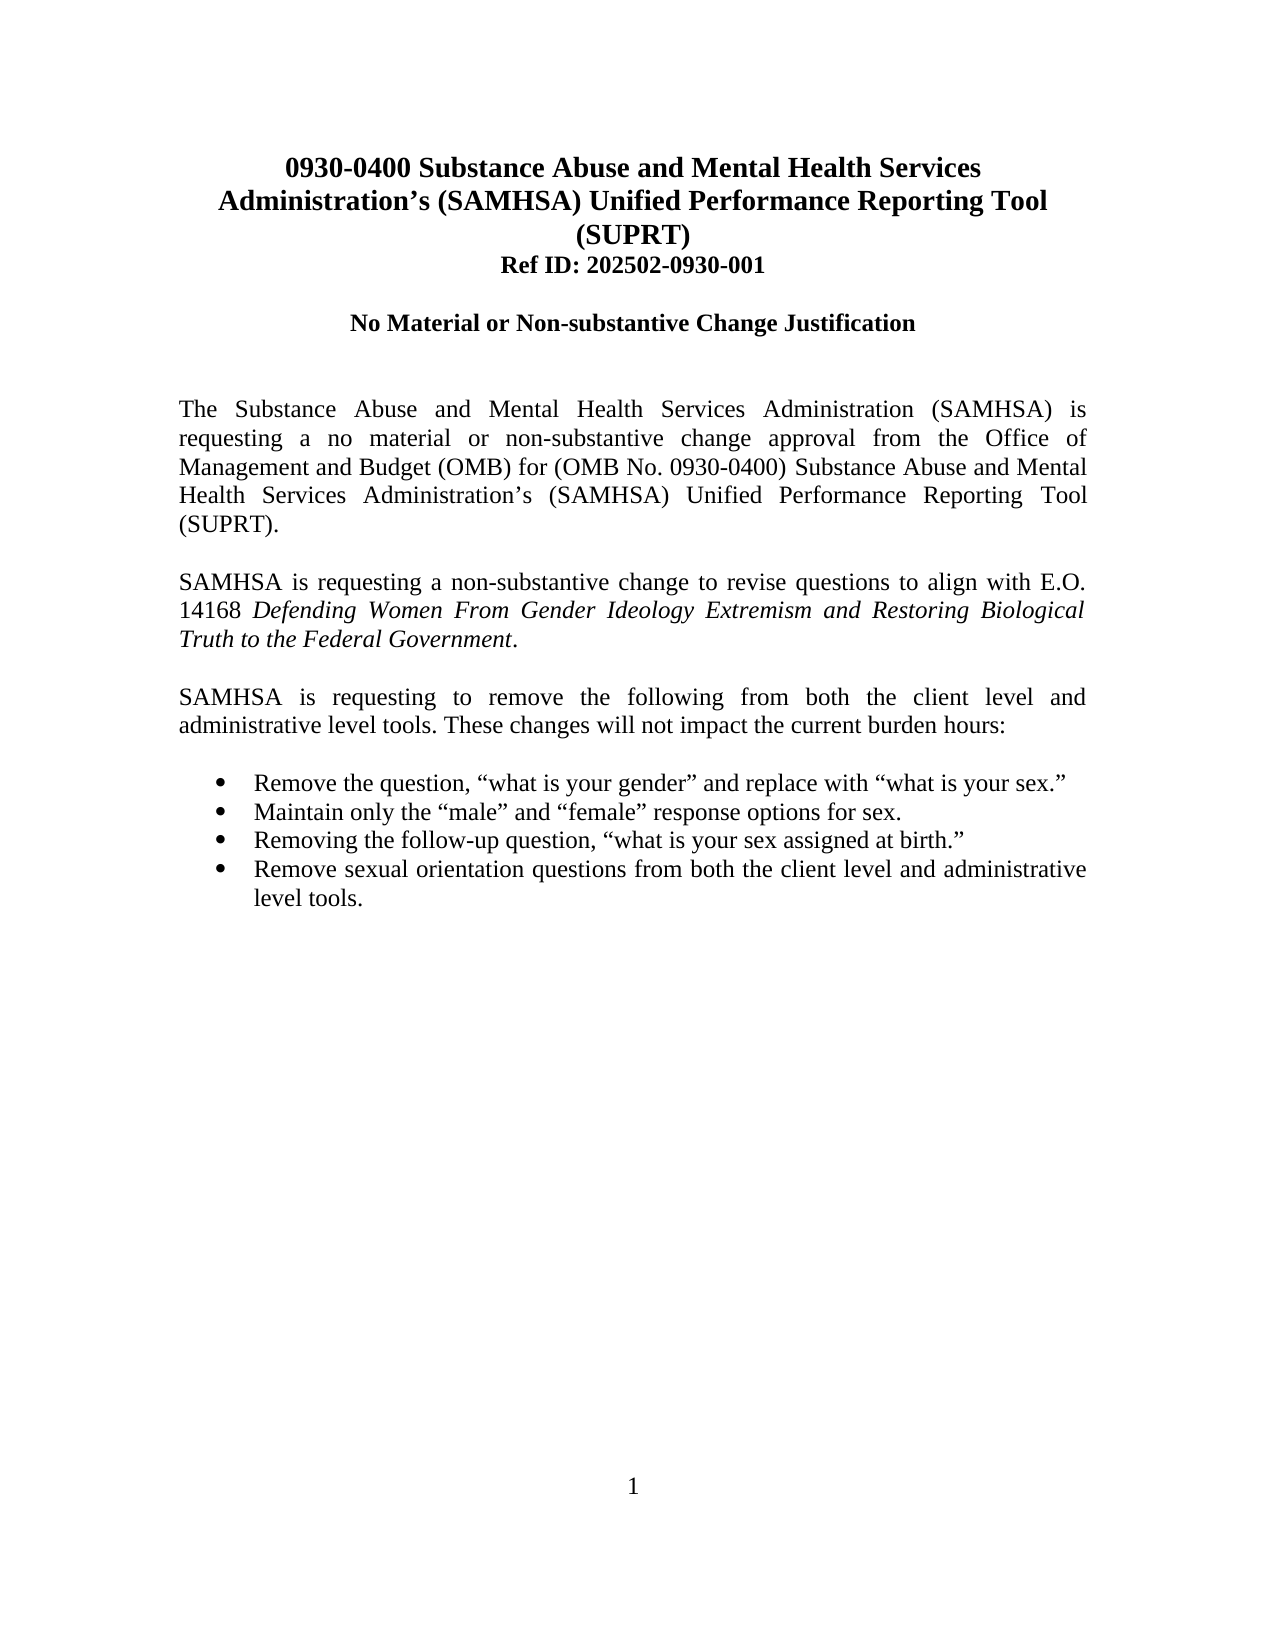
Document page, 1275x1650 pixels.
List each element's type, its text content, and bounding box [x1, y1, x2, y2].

text SAMHSA is requesting to remove the following from both the client level and administrative level tools. These changes will not impact the current burden hours: [178, 682, 1087, 739]
text No Material or Non-substantive Change Justification [178, 308, 1087, 337]
text The Substance Abuse and Mental Health Services Administration (SAMHSA) is requesting a no material or non-substantive change approval from the Office of Management and Budget (OMB) for (OMB No. 0930-0400) Substance Abuse and Mental Health Services Administration’s (SAMHSA) Unified Performance Reporting Tool (SUPRT). [178, 394, 1087, 538]
text SAMHSA is requesting a non-substantive change to revise questions to align with E.O. 14168 Defending Women From Gender Ideology Extremism and Restoring Biological Truth to the Federal Government. [178, 567, 1087, 653]
text 0930-0400 Substance Abuse and Mental Health Services Administration’s (SAMHSA) Unified Performance Reporting Tool (SUPRT) [178, 150, 1087, 251]
list Remove the question, “what is your gender” and replace with “what is your sex.” [216, 768, 1087, 797]
list Maintain only the “male” and “female” response options for sex. [216, 797, 1087, 826]
text Ref ID: 202502-0930-001 [178, 251, 1087, 279]
list Remove sexual orientation questions from both the client level and administrative level tools. [216, 854, 1087, 912]
list Removing the follow-up question, “what is your sex assigned at birth.” [216, 826, 1087, 854]
